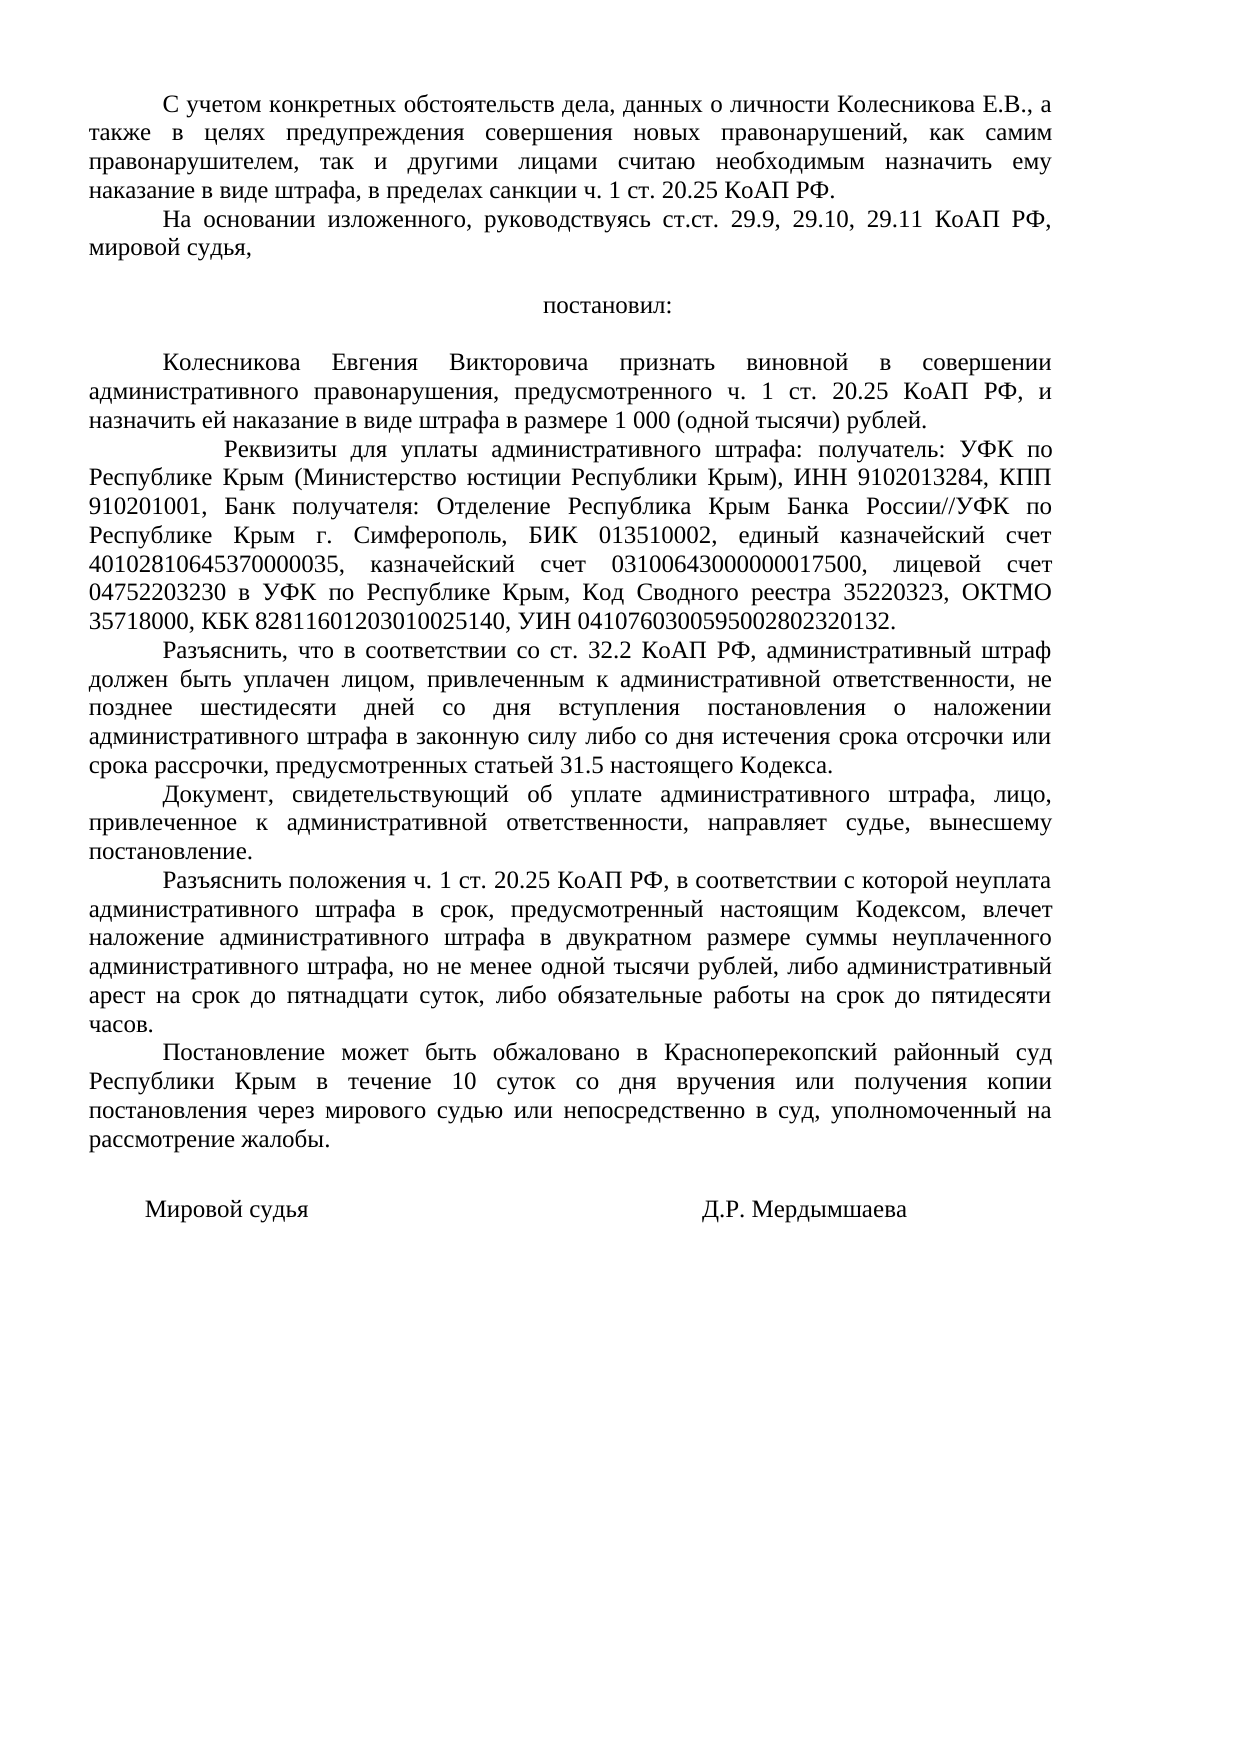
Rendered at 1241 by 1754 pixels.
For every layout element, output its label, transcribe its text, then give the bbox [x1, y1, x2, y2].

text Постановление может быть обжаловано в Красноперекопский районный суд Республики Крым в течение 10 суток со дня вручения или получения копии постановления через мирового судью или непосредственно в суд, уполномоченный на рассмотрение жалобы. [88, 1037, 1053, 1152]
text С учетом конкретных обстоятельств дела, данных о личности Колесникова Е.В., а также в целях предупреждения совершения новых правонарушений, как самим правонарушителем, так и другими лицами считаю необходимым назначить ему наказание в виде штрафа, в пределах санкции ч. 1 ст. 20.25 КоАП РФ. [88, 89, 1053, 204]
text Разъяснить, что в соответствии со ст. 32.2 КоАП РФ, административный штраф должен быть уплачен лицом, привлеченным к административной ответственности, не позднее шестидесяти дней со дня вступления постановления о наложении административного штрафа в законную силу либо со дня истечения срока отсрочки или срока рассрочки, предусмотренных статьей 31.5 настоящего Кодекса. [88, 635, 1053, 779]
text постановил: [88, 290, 1053, 319]
text На основании изложенного, руководствуясь ст.ст. 29.9, 29.10, 29.11 КоАП РФ, мировой судья, [88, 204, 1053, 261]
text Документ, свидетельствующий об уплате административного штрафа, лицо, привлеченное к административной ответственности, направляет судье, вынесшему постановление. [88, 779, 1053, 865]
text Мировой судья личная подпись Д.Р. Мердымшаева [88, 1194, 1053, 1222]
text Разъяснить положения ч. 1 ст. 20.25 КоАП РФ, в соответствии с которой неуплата административного штрафа в срок, предусмотренный настоящим Кодексом, влечет наложение административного штрафа в двукратном размере суммы неуплаченного административного штрафа, но не менее одной тысячи рублей, либо административный арест на срок до пятнадцати суток, либо обязательные работы на срок до пятидесяти часов. [88, 865, 1053, 1037]
text Колесникова Евгения Викторовича признать виновной в совершении административного правонарушения, предусмотренного ч. 1 ст. 20.25 КоАП РФ, и назначить ей наказание в виде штрафа в размере 1 000 (одной тысячи) рублей. [88, 347, 1053, 434]
text Реквизиты для уплаты административного штрафа: получатель: УФК по Республике Крым (Министерство юстиции Республики Крым), ИНН 9102013284, КПП 910201001, Банк получателя: Отделение Республика Крым Банка России//УФК по Республике Крым г. Симферополь, БИК 013510002, единый казначейский счет 40102810645370000035, казначейский счет 03100643000000017500, лицевой счет 04752203230 в УФК по Республике Крым, Код Сводного реестра 35220323, ОКТМО 35718000, КБК 82811601203010025140, УИН 0410760300595002802320132. [88, 434, 1053, 635]
